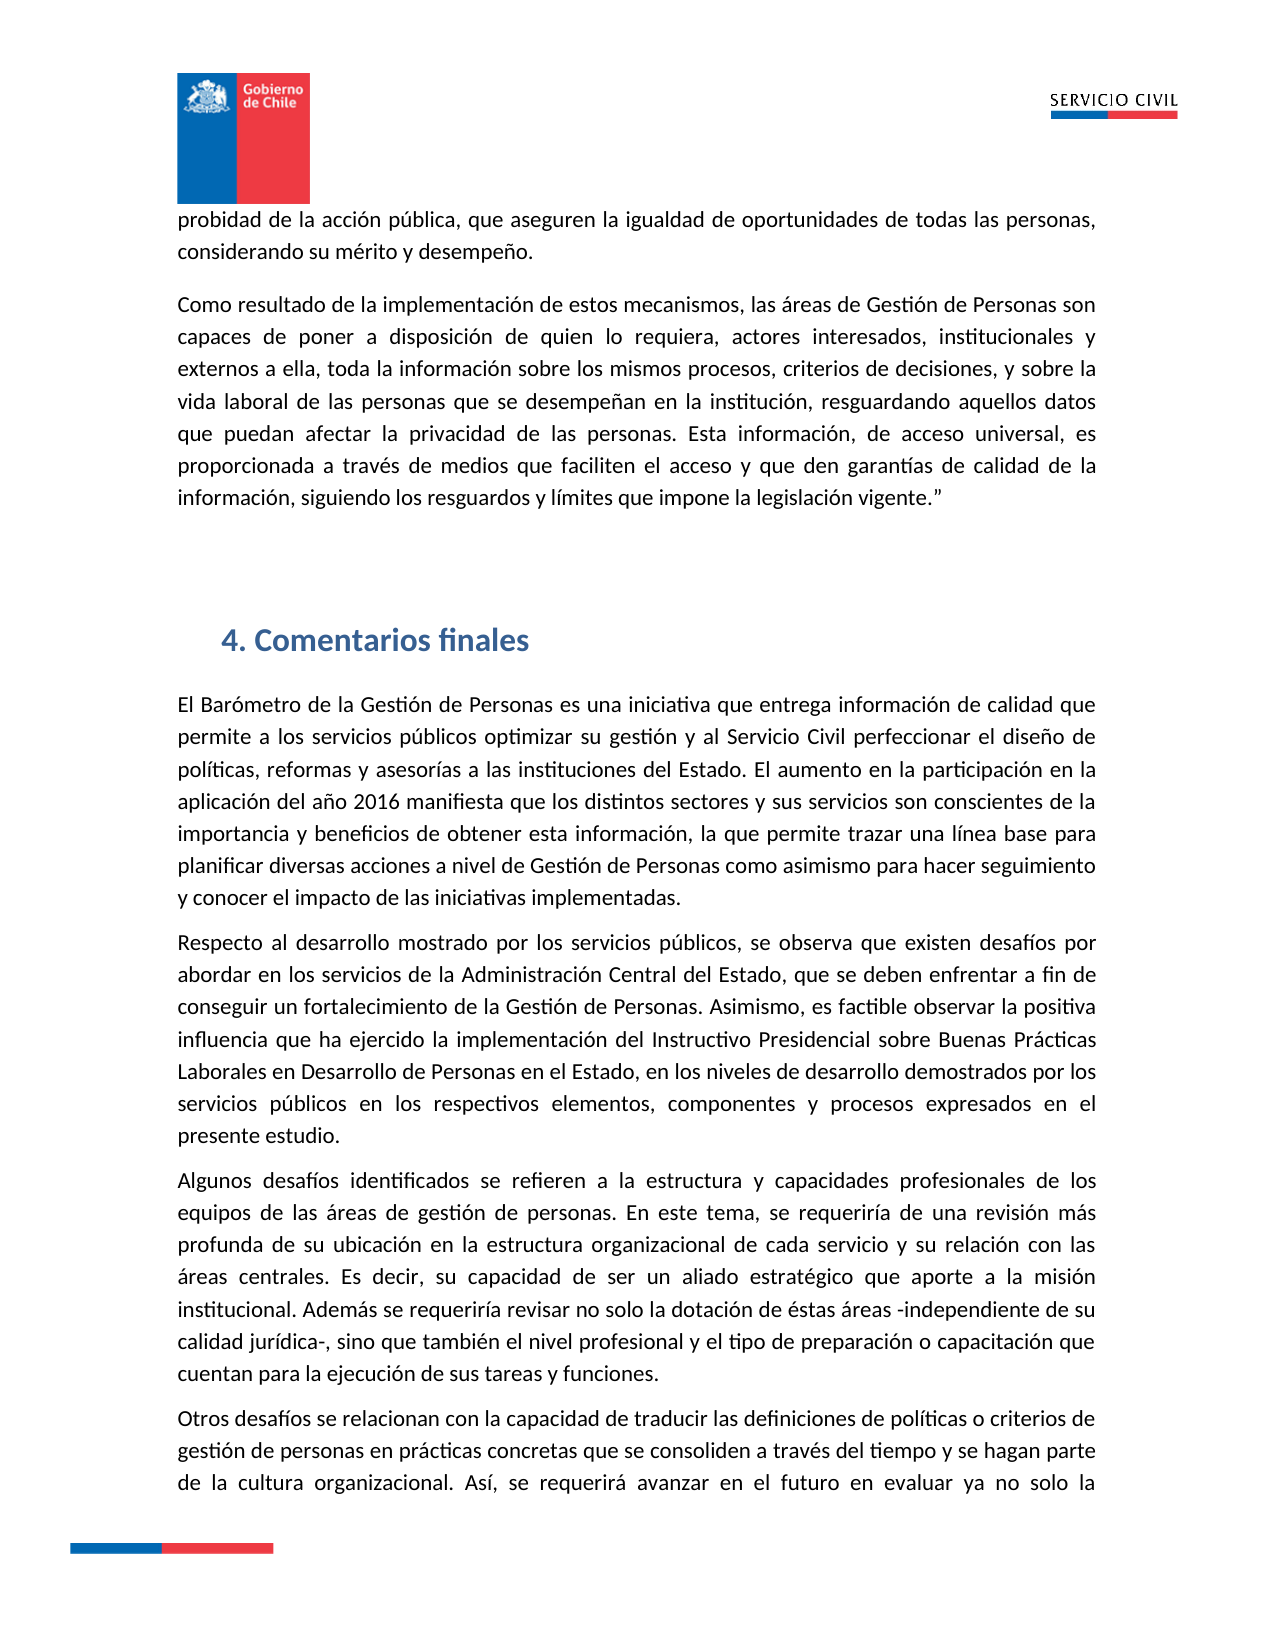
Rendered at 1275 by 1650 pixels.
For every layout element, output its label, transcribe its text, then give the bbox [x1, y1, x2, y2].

subtitle 4. Comentarios finales [221, 618, 1098, 659]
picture [1051, 94, 1178, 119]
picture [70, 1543, 274, 1554]
text Respecto al desarrollo mostrado por los servicios públicos, se observa que existen desafíos por abordar en los servicios de la Administración Central del Estado, que se deben enfrentar a fin de conseguir un fortalecimiento de la Gestión de Personas. Asimismo, es factible observar la positiva influencia que ha ejercido la implementación del Instructivo Presidencial sobre Buenas Prácticas Laborales en Desarrollo de Personas en el Estado, en los niveles de desarrollo demostrados por los servicios públicos en los respectivos elementos, componentes y procesos expresados en el presente estudio. [177, 928, 1098, 1149]
text Algunos desafíos identificados se refieren a la estructura y capacidades profesionales de los equipos de las áreas de gestión de personas. En este tema, se requeriría de una revisión más profunda de su ubicación en la estructura organizacional de cada servicio y su relación con las áreas centrales. Es decir, su capacidad de ser un aliado estratégico que aporte a la misión institucional. Además se requeriría revisar no solo la dotación de éstas áreas -independiente de su calidad jurídica-, sino que también el nivel profesional y el tipo de preparación o capacitación que cuentan para la ejecución de sus tareas y funciones. [177, 1166, 1098, 1387]
text Como resultado de la implementación de estos mecanismos, las áreas de Gestión de Personas son capaces de poner a disposición de quien lo requiera, actores interesados, institucionales y externos a ella, toda la información sobre los mismos procesos, criterios de decisiones, y sobre la vida laboral de las personas que se desempeñan en la institución, resguardando aquellos datos que puedan afectar la privacidad de las personas. Esta información, de acceso universal, es proporcionada a través de medios que faciliten el acceso y que den garantías de calidad de la información, siguiendo los resguardos y límites que impone la legislación vigente.” [177, 290, 1098, 511]
picture [177, 73, 311, 205]
text El Barómetro de la Gestión de Personas es una iniciativa que entrega información de calidad que permite a los servicios públicos optimizar su gestión y al Servicio Civil perfeccionar el diseño de políticas, reformas y asesorías a las instituciones del Estado. El aumento en la participación en la aplicación del año 2016 manifiesta que los distintos sectores y sus servicios son conscientes de la importancia y beneficios de obtener esta información, la que permite trazar una línea base para planificar diversas acciones a nivel de Gestión de Personas como asimismo para hacer seguimiento y conocer el impacto de las iniciativas implementadas. [177, 690, 1098, 911]
